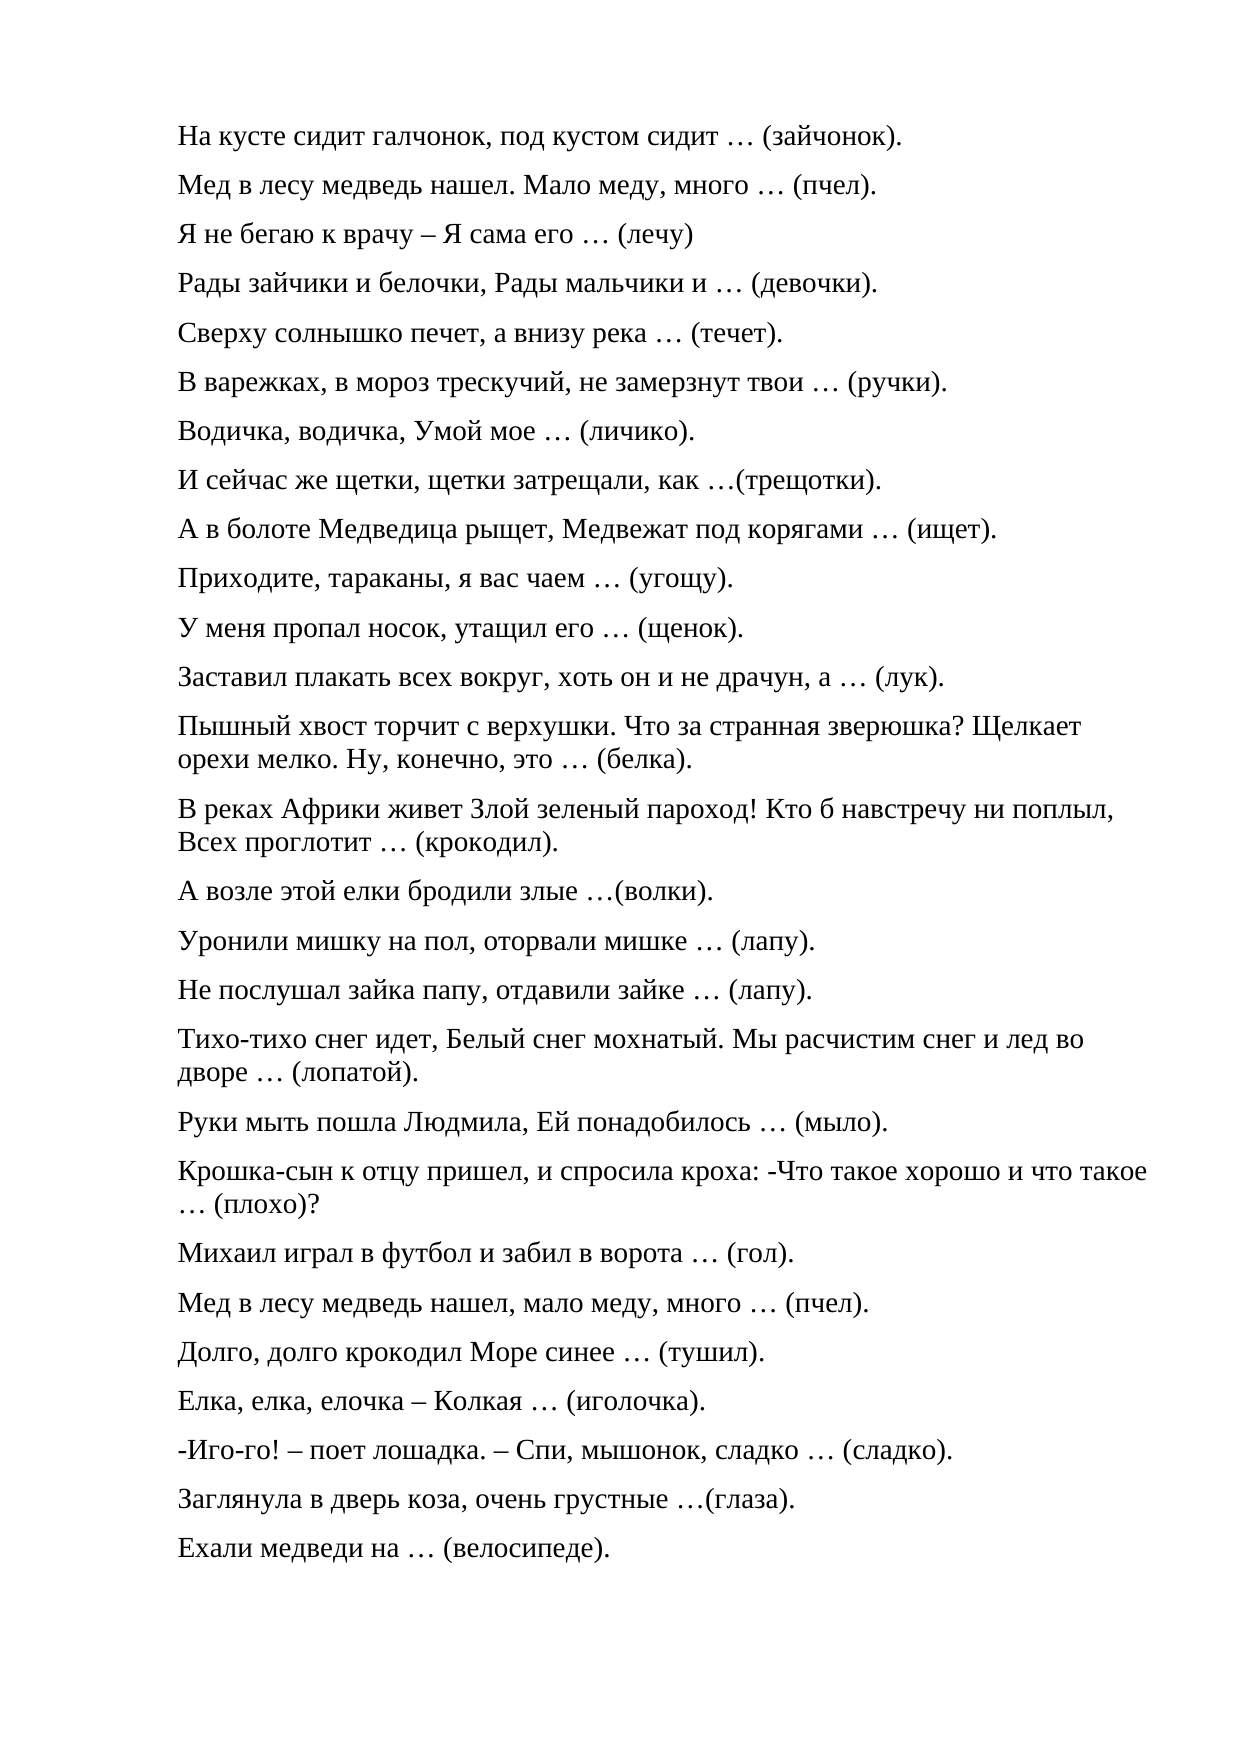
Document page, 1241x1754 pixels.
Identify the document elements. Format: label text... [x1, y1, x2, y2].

text Я не бегаю к врачу – Я сама его … (лечу) [177, 216, 1152, 250]
text У меня пропал носок, утащил его … (щенок). [177, 610, 1152, 643]
text Елка, елка, елочка – Колкая … (иголочка). [177, 1383, 1152, 1417]
text А возле этой елки бродили злые …(волки). [177, 873, 1152, 907]
text Долго, долго крокодил Море синее … (тушил). [177, 1334, 1152, 1367]
text Пышный хвост торчит с верхушки. Что за странная зверюшка? Щелкает орехи мелко. Ну, конечно, это … (белка). [177, 708, 1152, 775]
text Рады зайчики и белочки, Рады мальчики и … (девочки). [177, 266, 1152, 299]
text В реках Африки живет Злой зеленый пароход! Кто б навстречу ни поплыл, Всех проглотит … (крокодил). [177, 791, 1152, 858]
text А в болоте Медведица рыщет, Медвежат под корягами … (ищет). [177, 511, 1152, 545]
text Крошка-сын к отцу пришел, и спросила кроха: -Что такое хорошо и что такое … (плохо)? [177, 1153, 1152, 1220]
text Ехали медведи на … (велосипеде). [177, 1531, 1152, 1564]
text Приходите, тараканы, я вас чаем … (угощу). [177, 561, 1152, 594]
text На кусте сидит галчонок, под кустом сидит … (зайчонок). [177, 118, 1152, 152]
text Тихо-тихо снег идет, Белый снег мохнатый. Мы расчистим снег и лед во дворе … (лопатой). [177, 1021, 1152, 1088]
text Руки мыть пошла Людмила, Ей понадобилось … (мыло). [177, 1104, 1152, 1137]
text Заставил плакать всех вокруг, хоть он и не драчун, а … (лук). [177, 659, 1152, 692]
text Сверху солнышко печет, а внизу река … (течет). [177, 315, 1152, 348]
text Мед в лесу медведь нашел, мало меду, много … (пчел). [177, 1285, 1152, 1318]
text Уронили мишку на пол, оторвали мишке … (лапу). [177, 923, 1152, 956]
text -Иго-го! – поет лошадка. – Спи, мышонок, сладко … (сладко). [177, 1432, 1152, 1466]
text Водичка, водичка, Умой мое … (личико). [177, 413, 1152, 447]
text Мед в лесу медведь нашел. Мало меду, много … (пчел). [177, 167, 1152, 201]
text Не послушал зайка папу, отдавили зайке … (лапу). [177, 972, 1152, 1005]
text Михаил играл в футбол и забил в ворота … (гол). [177, 1236, 1152, 1269]
text Заглянула в дверь коза, очень грустные …(глаза). [177, 1481, 1152, 1515]
text И сейчас же щетки, щетки затрещали, как …(трещотки). [177, 462, 1152, 496]
text В варежках, в мороз трескучий, не замерзнут твои … (ручки). [177, 364, 1152, 397]
